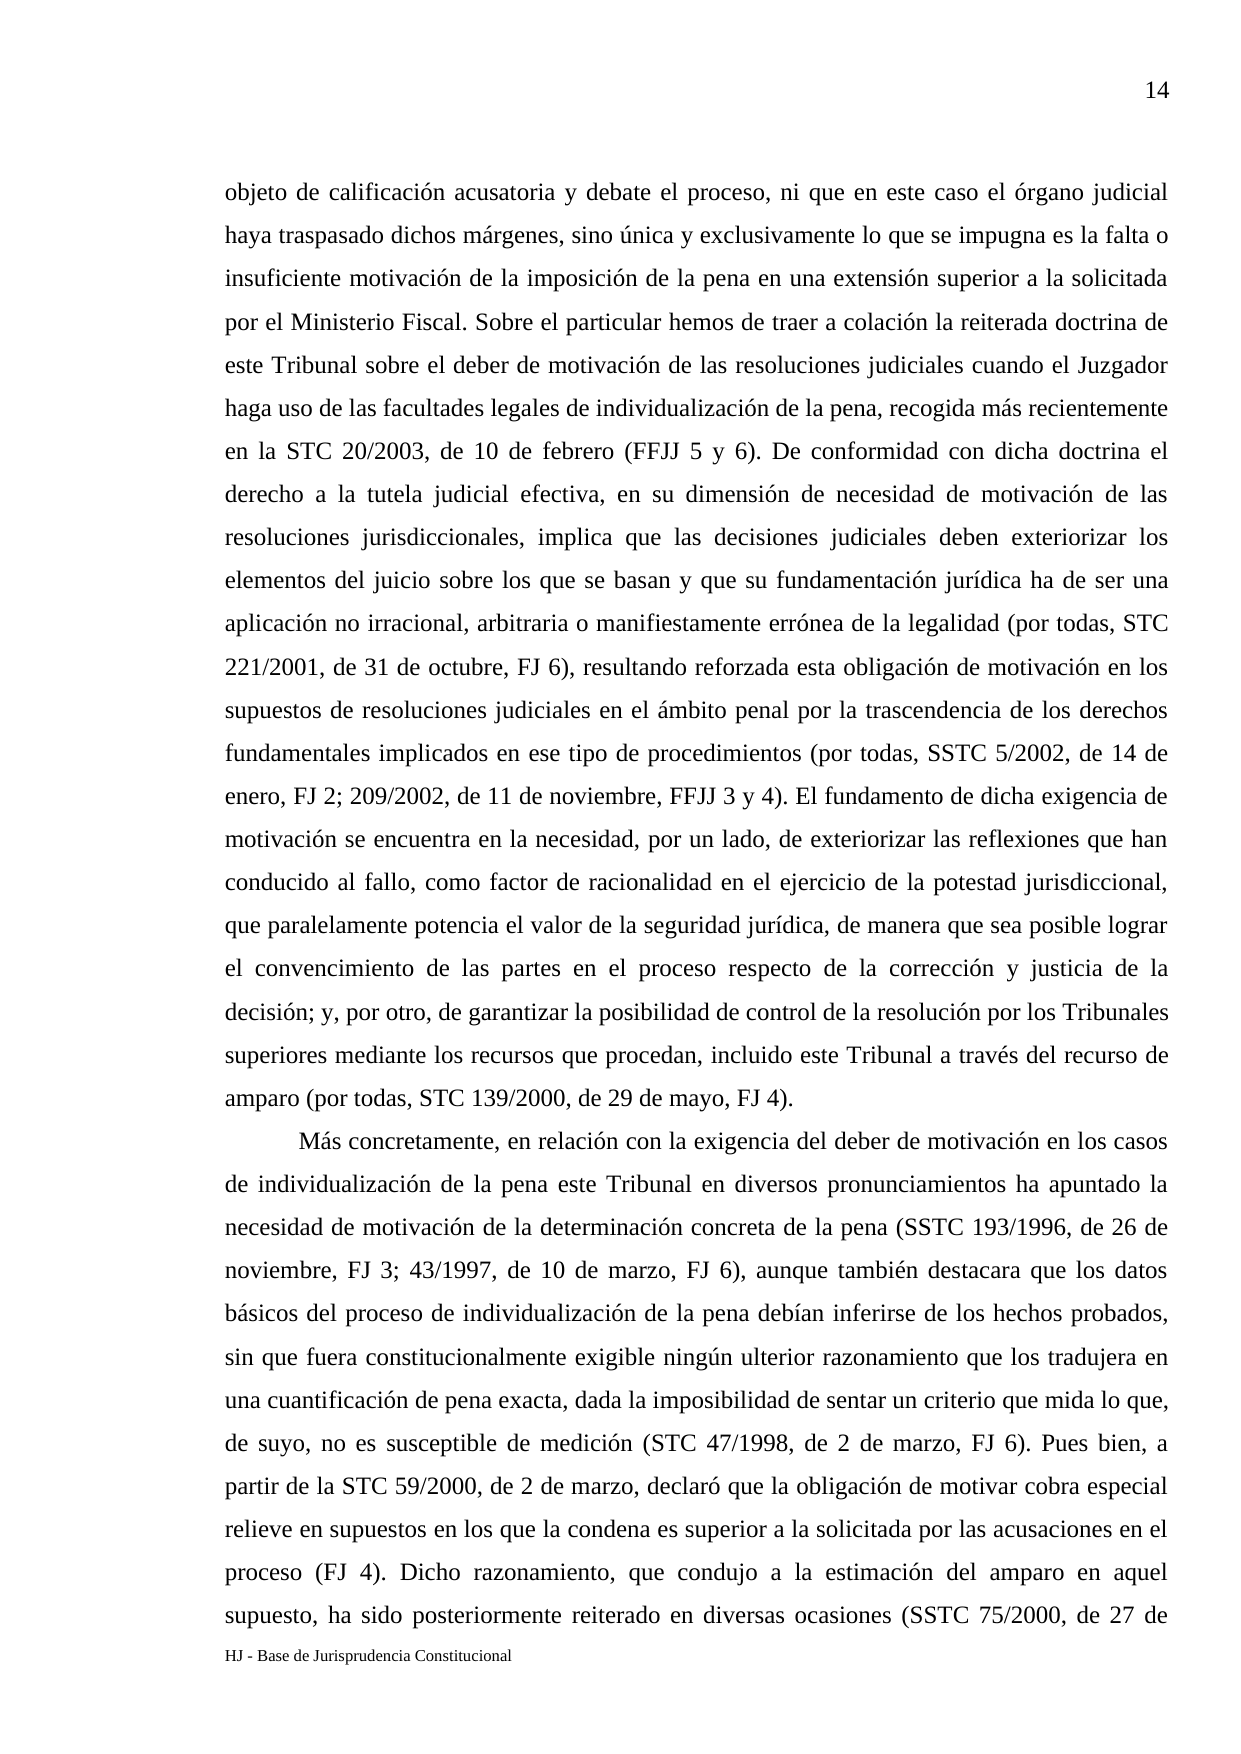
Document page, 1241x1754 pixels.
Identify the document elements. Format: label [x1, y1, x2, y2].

text [224, 1126, 1169, 1629]
text [224, 177, 1169, 1112]
